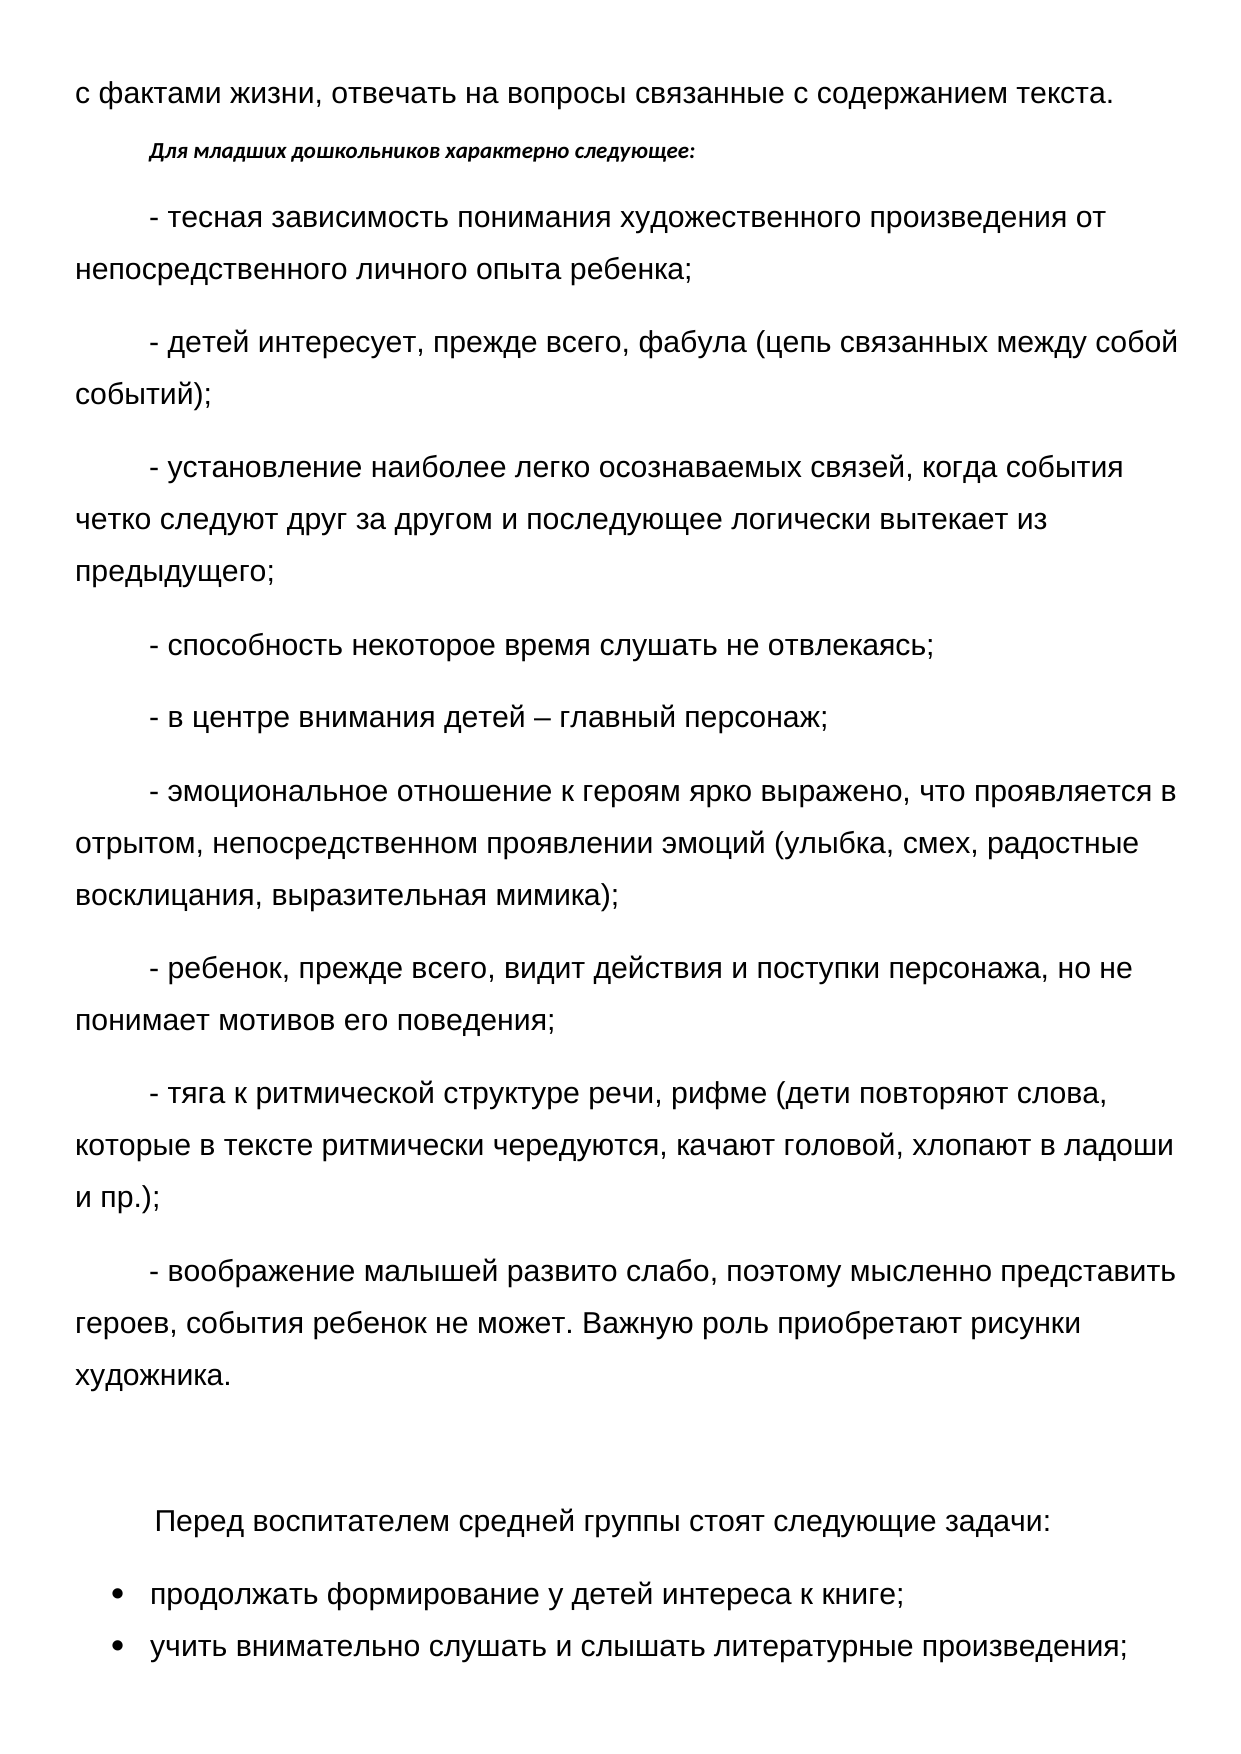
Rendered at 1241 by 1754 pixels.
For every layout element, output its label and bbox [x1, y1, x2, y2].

table_cell [75, 75, 1189, 1677]
